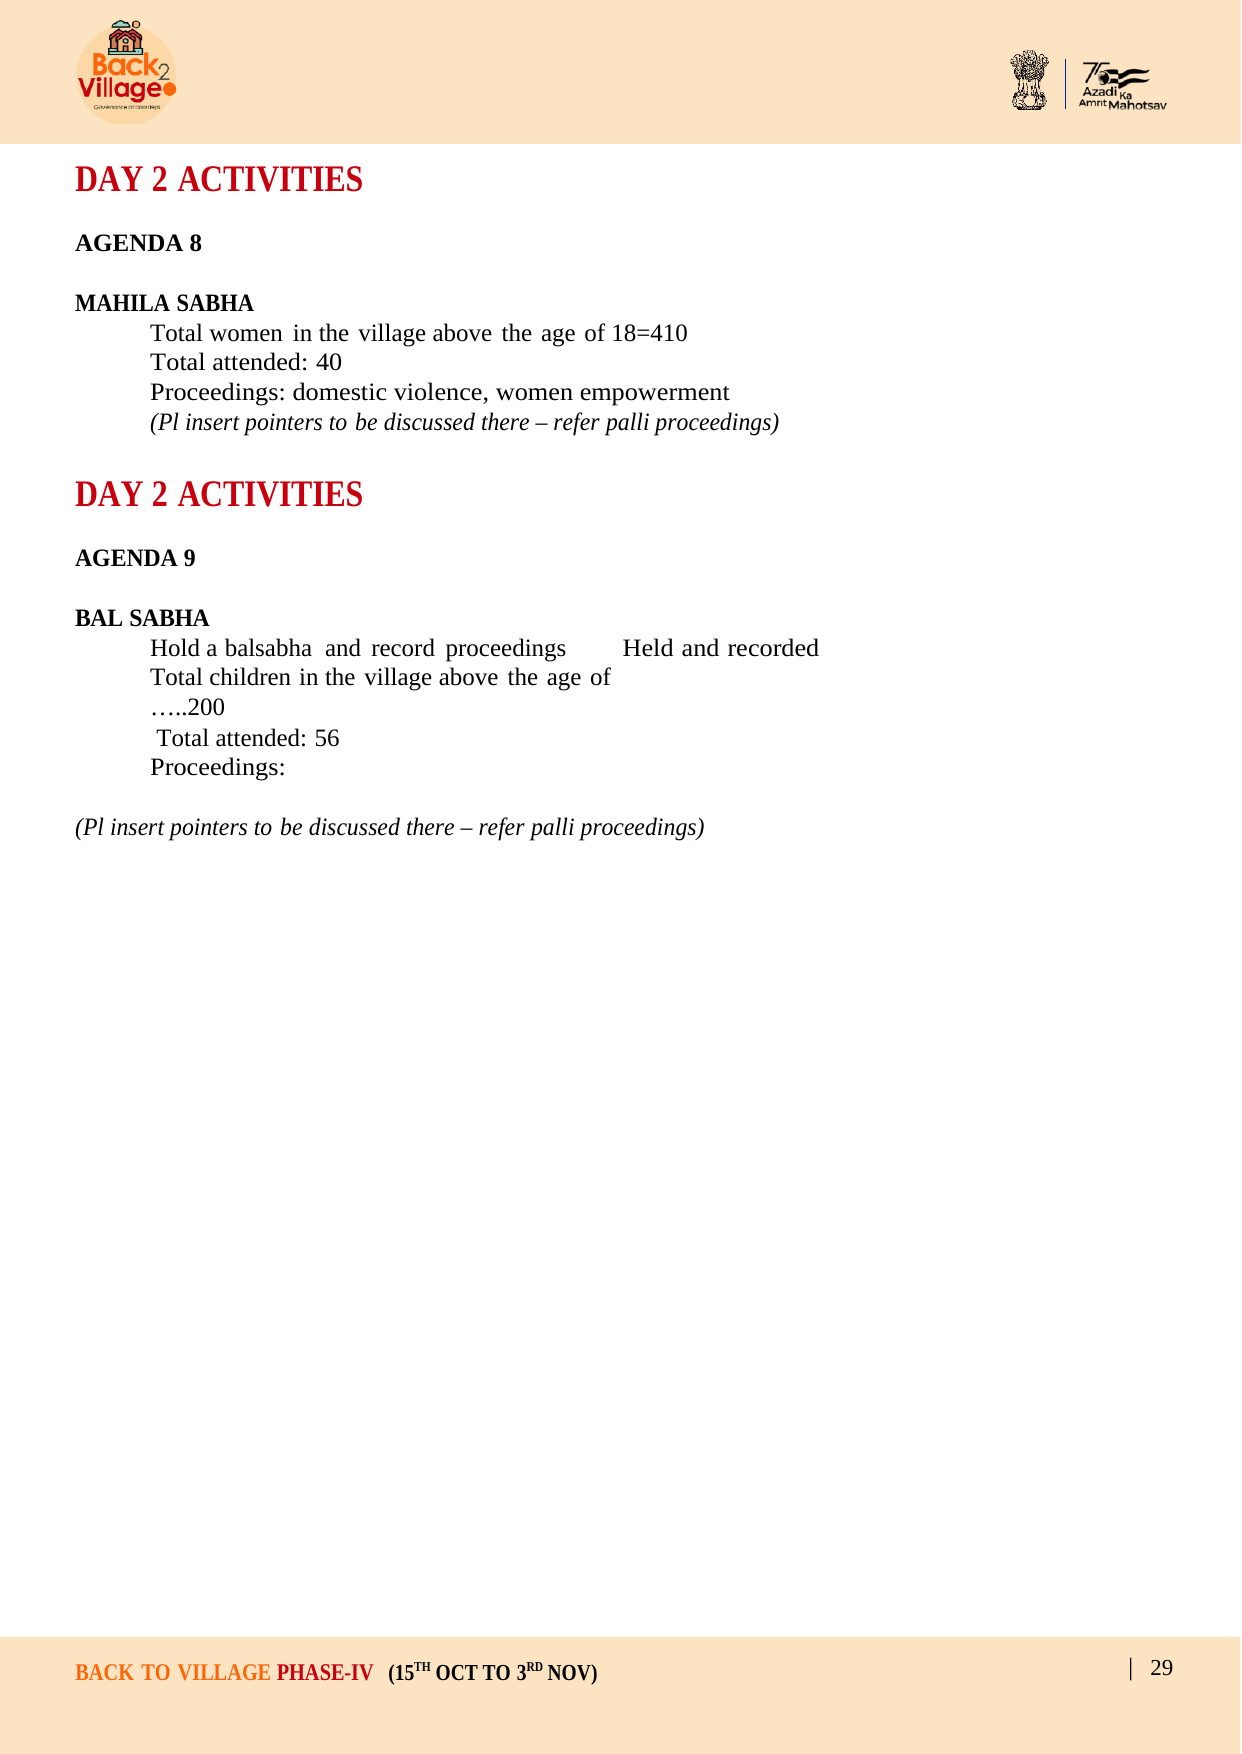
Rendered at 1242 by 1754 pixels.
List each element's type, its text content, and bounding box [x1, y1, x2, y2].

text Total attended: 56 [150, 723, 651, 751]
text Proceedings: [150, 752, 1242, 781]
picture [74, 18, 177, 124]
text Total children in the village above the age of …..200 [150, 662, 651, 721]
text Total women in the village above the age of 18=410 [150, 323, 1242, 346]
text (Pl insert pointers to be discussed there – refer palli proceedings) [150, 407, 1242, 436]
subtitle AGENDA 9 BAL SABHA [75, 518, 210, 638]
subtitle AGENDA 8 MAHILA SABHA [75, 203, 286, 323]
text Hold a balsabha and record proceedings Held and recorded [150, 638, 1242, 661]
subtitle DAY 2 ACTIVITIES [75, 156, 1242, 199]
text (Pl insert pointers to be discussed there – refer palli proceedings) [75, 812, 1242, 841]
subtitle DAY 2 ACTIVITIES [75, 471, 1242, 514]
picture [1007, 47, 1051, 112]
picture [1076, 57, 1168, 112]
text Total attended: 40 [150, 347, 1242, 376]
text Proceedings: domestic violence, women empowerment [150, 377, 1242, 406]
